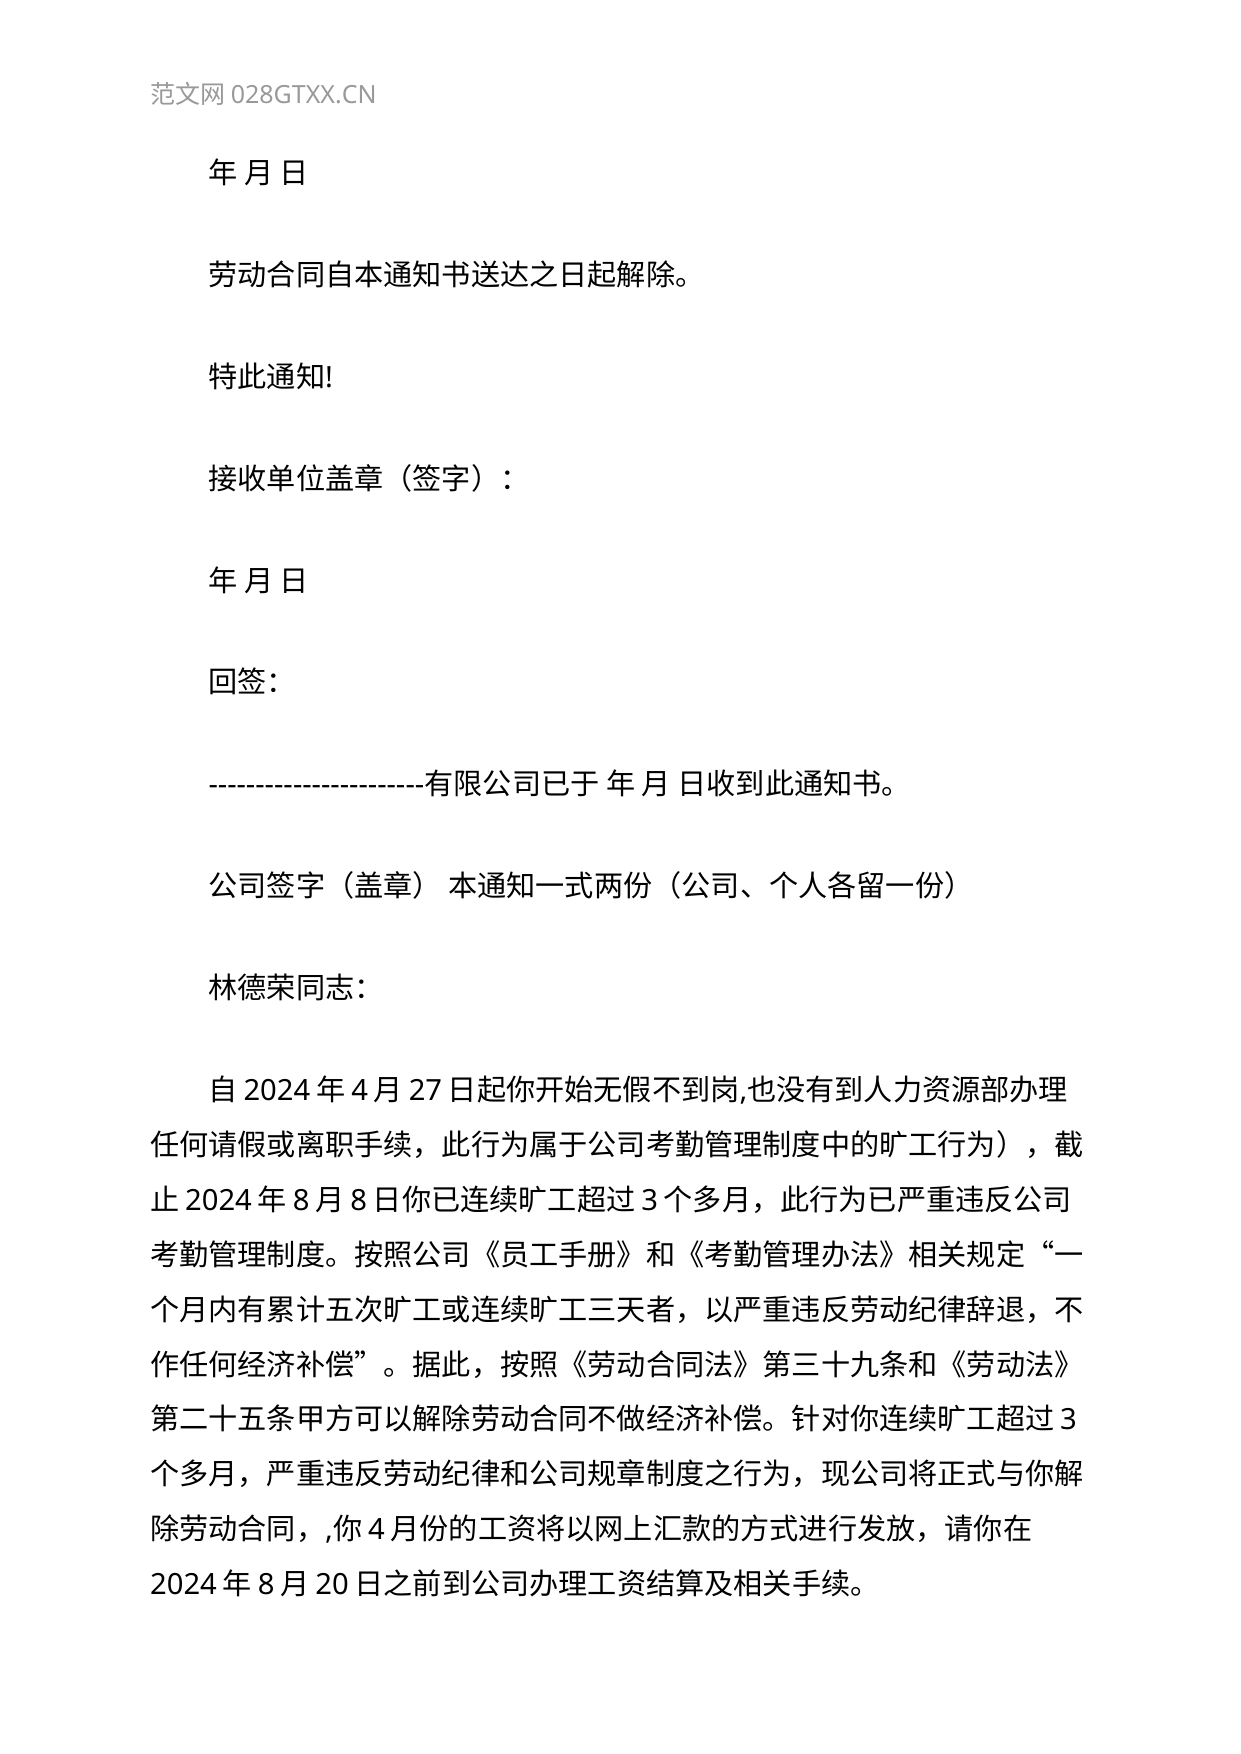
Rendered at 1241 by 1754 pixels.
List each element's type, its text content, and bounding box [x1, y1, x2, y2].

text -----------------------有限公司已于 年 月 日收到此通知书。 [150, 761, 1090, 803]
text 林德荣同志： [150, 964, 1090, 1007]
text 特此通知! [150, 353, 1090, 396]
text 回签： [150, 659, 1090, 701]
text 年 月 日 [150, 150, 1090, 192]
text 劳动合同自本通知书送达之日起解除。 [150, 252, 1090, 294]
text 年 月 日 [150, 557, 1090, 599]
text 自2024年4月27日起你开始无假不到岗,也没有到人力资源部办理任何请假或离职手续，此行为属于公司考勤管理制度中的旷工行为），截止2024年8月8日你已连续旷工超过3个多月，此行为已严重违反公司考勤管理制度。按照公司《员工手册》和《考勤管理办法》相关规定“一个月内有累计五次旷工或连续旷工三天者，以严重违反劳动纪律辞退，不作任何经济补偿”。据此，按照《劳动合同法》第三十九条和《劳动法》第二十五条甲方可以解除劳动合同不做经济补偿。针对你连续旷工超过3个多月，严重违反劳动纪律和公司规章制度之行为，现公司将正式与你解除劳动合同，,你4月份的工资将以网上汇款的方式进行发放，请你在2024年8月20日之前到公司办理工资结算及相关手续。 [150, 1066, 1090, 1603]
text 接收单位盖章（签字）： [150, 456, 1090, 498]
text 公司签字（盖章） 本通知一式两份（公司、个人各留一份） [150, 863, 1090, 905]
